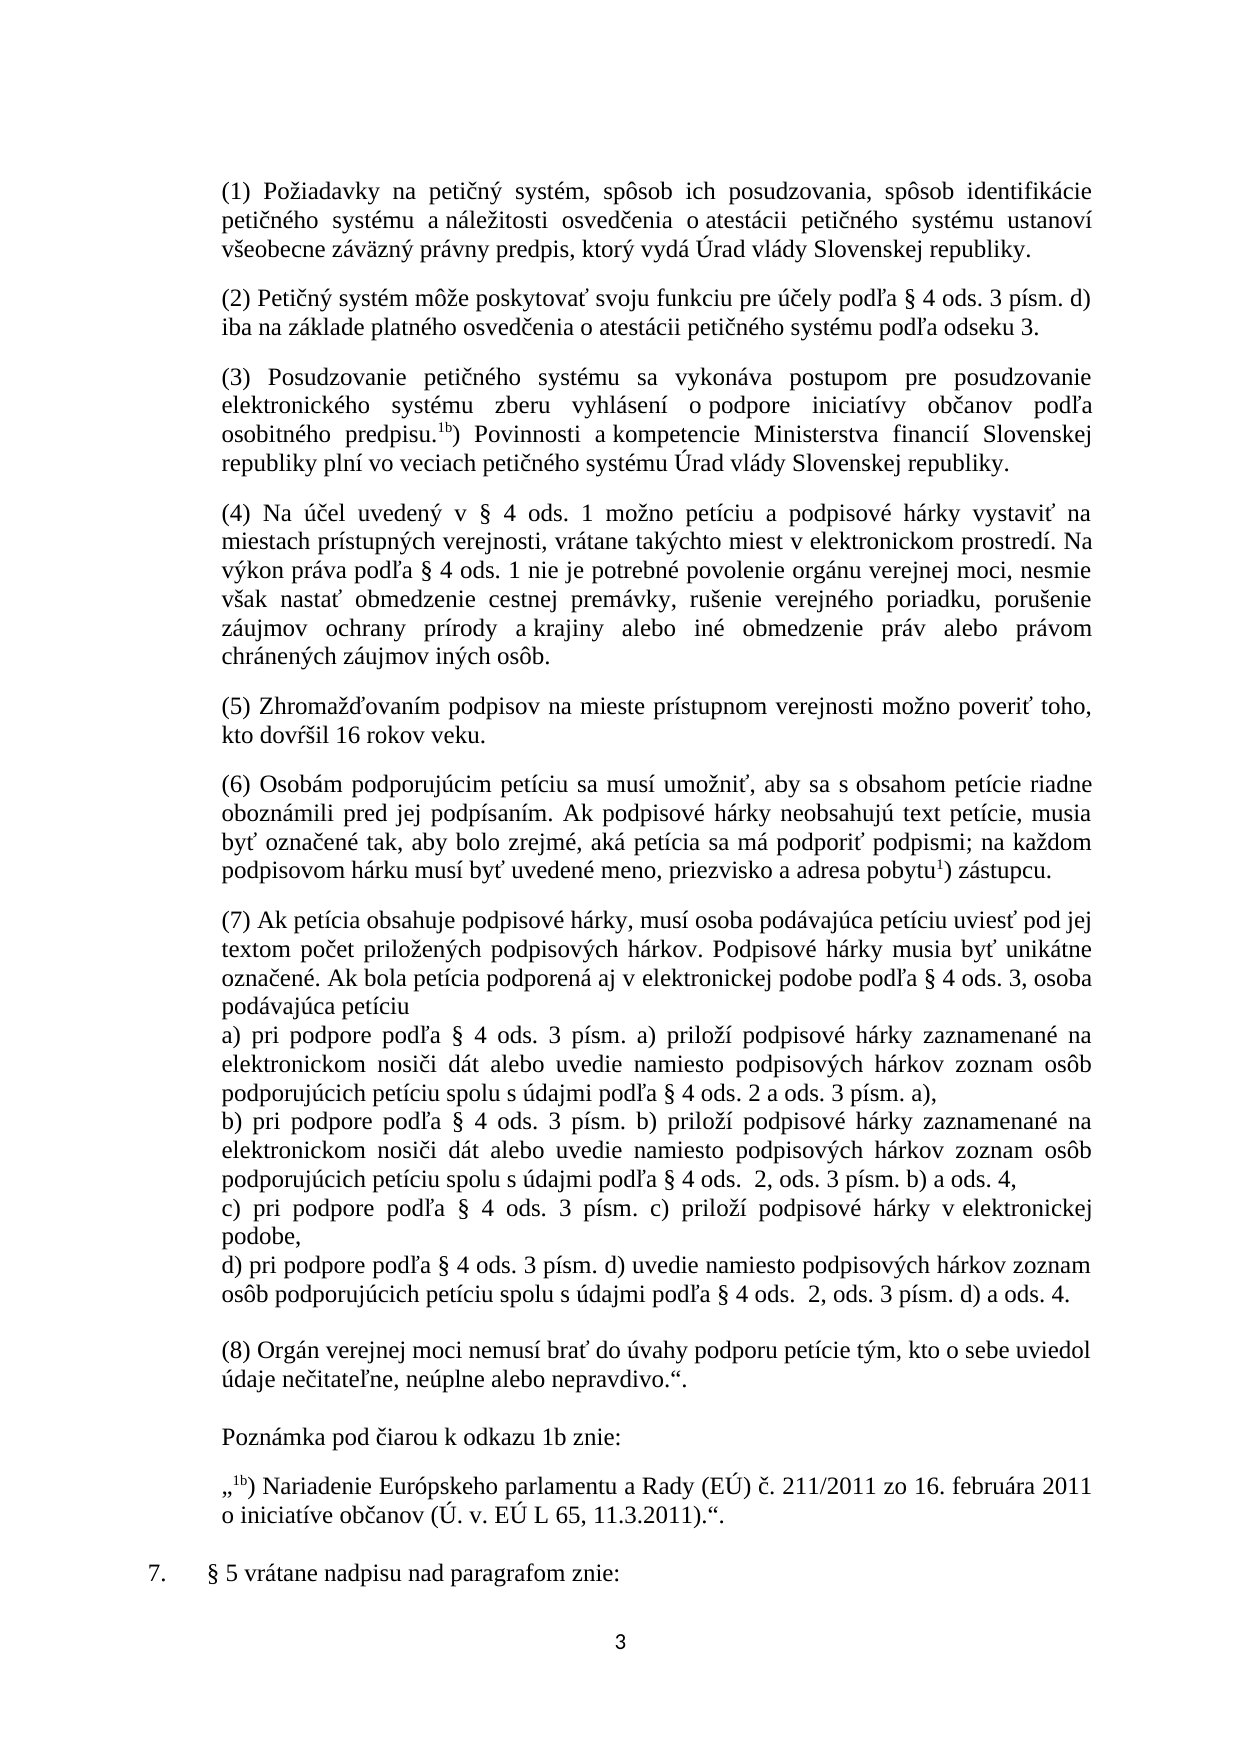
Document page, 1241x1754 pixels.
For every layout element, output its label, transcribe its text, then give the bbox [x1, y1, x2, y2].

text c) pri podpore podľa § 4 ods. 3 písm. c) priloží podpisové hárky v elektronickej podobe, [221, 1193, 1093, 1250]
text (7) Ak petícia obsahuje podpisové hárky, musí osoba podávajúca petíciu uviesť pod jej textom počet priložených podpisových hárkov. Podpisové hárky musia byť unikátne označené. Ak bola petícia podporená aj v elektronickej podobe podľa § 4 ods. 3, osoba podávajúca petíciu [221, 905, 1093, 1020]
text (3) Posudzovanie petičného systému sa vykonáva postupom pre posudzovanie elektronického systému zberu vyhlásení o podpore iniciatívy občanov podľa osobitného predpisu.1b) Povinnosti a kompetencie Ministerstva financií Slovenskej republiky plní vo veciach petičného systému Úrad vlády Slovenskej republiky. [221, 362, 1093, 477]
text (6) Osobám podporujúcim petíciu sa musí umožniť, aby sa s obsahom petície riadne oboznámili pred jej podpísaním. Ak podpisové hárky neobsahujú text petície, musia byť označené tak, aby bolo zrejmé, aká petícia sa má podporiť podpismi; na každom podpisovom hárku musí byť uvedené meno, priezvisko a adresa pobytu1) zástupcu. [221, 769, 1093, 884]
list § 5 vrátane nadpisu nad paragrafom znie: [148, 1558, 1093, 1586]
text Poznámka pod čiarou k odkazu 1b znie: [221, 1422, 1093, 1451]
text d) pri podpore podľa § 4 ods. 3 písm. d) uvedie namiesto podpisových hárkov zoznam osôb podporujúcich petíciu spolu s údajmi podľa § 4 ods. 2, ods. 3 písm. d) a ods. 4. [221, 1250, 1093, 1308]
text a) pri podpore podľa § 4 ods. 3 písm. a) priloží podpisové hárky zaznamenané na elektronickom nosiči dát alebo uvedie namiesto podpisových hárkov zoznam osôb podporujúcich petíciu spolu s údajmi podľa § 4 ods. 2 a ods. 3 písm. a), [221, 1020, 1093, 1106]
text (5) Zhromažďovaním podpisov na mieste prístupnom verejnosti možno poveriť toho, kto dovŕšil 16 rokov veku. [221, 691, 1093, 748]
text „1b) Nariadenie Európskeho parlamentu a Rady (EÚ) č. 211/2011 zo 16. februára 2011 o iniciatíve občanov (Ú. v. EÚ L 65, 11.3.2011).“. [221, 1471, 1093, 1529]
text (1) Požiadavky na petičný systém, spôsob ich posudzovania, spôsob identifikácie petičného systému a náležitosti osvedčenia o atestácii petičného systému ustanoví všeobecne záväzný právny predpis, ktorý vydá Úrad vlády Slovenskej republiky. [221, 176, 1093, 263]
text (8) Orgán verejnej moci nemusí brať do úvahy podporu petície tým, kto o sebe uviedol údaje nečitateľne, neúplne alebo nepravdivo.“. [221, 1336, 1093, 1393]
text (4) Na účel uvedený v § 4 ods. 1 možno petíciu a podpisové hárky vystaviť na miestach prístupných verejnosti, vrátane takýchto miest v elektronickom prostredí. Na výkon práva podľa § 4 ods. 1 nie je potrebné povolenie orgánu verejnej moci, nesmie však nastať obmedzenie cestnej premávky, rušenie verejného poriadku, porušenie záujmov ochrany prírody a krajiny alebo iné obmedzenie práv alebo právom chránených záujmov iných osôb. [221, 498, 1093, 670]
text b) pri podpore podľa § 4 ods. 3 písm. b) priloží podpisové hárky zaznamenané na elektronickom nosiči dát alebo uvedie namiesto podpisových hárkov zoznam osôb podporujúcich petíciu spolu s údajmi podľa § 4 ods. 2, ods. 3 písm. b) a ods. 4, [221, 1106, 1093, 1193]
text (2) Petičný systém môže poskytovať svoju funkciu pre účely podľa § 4 ods. 3 písm. d) iba na základe platného osvedčenia o atestácii petičného systému podľa odseku 3. [221, 283, 1093, 341]
